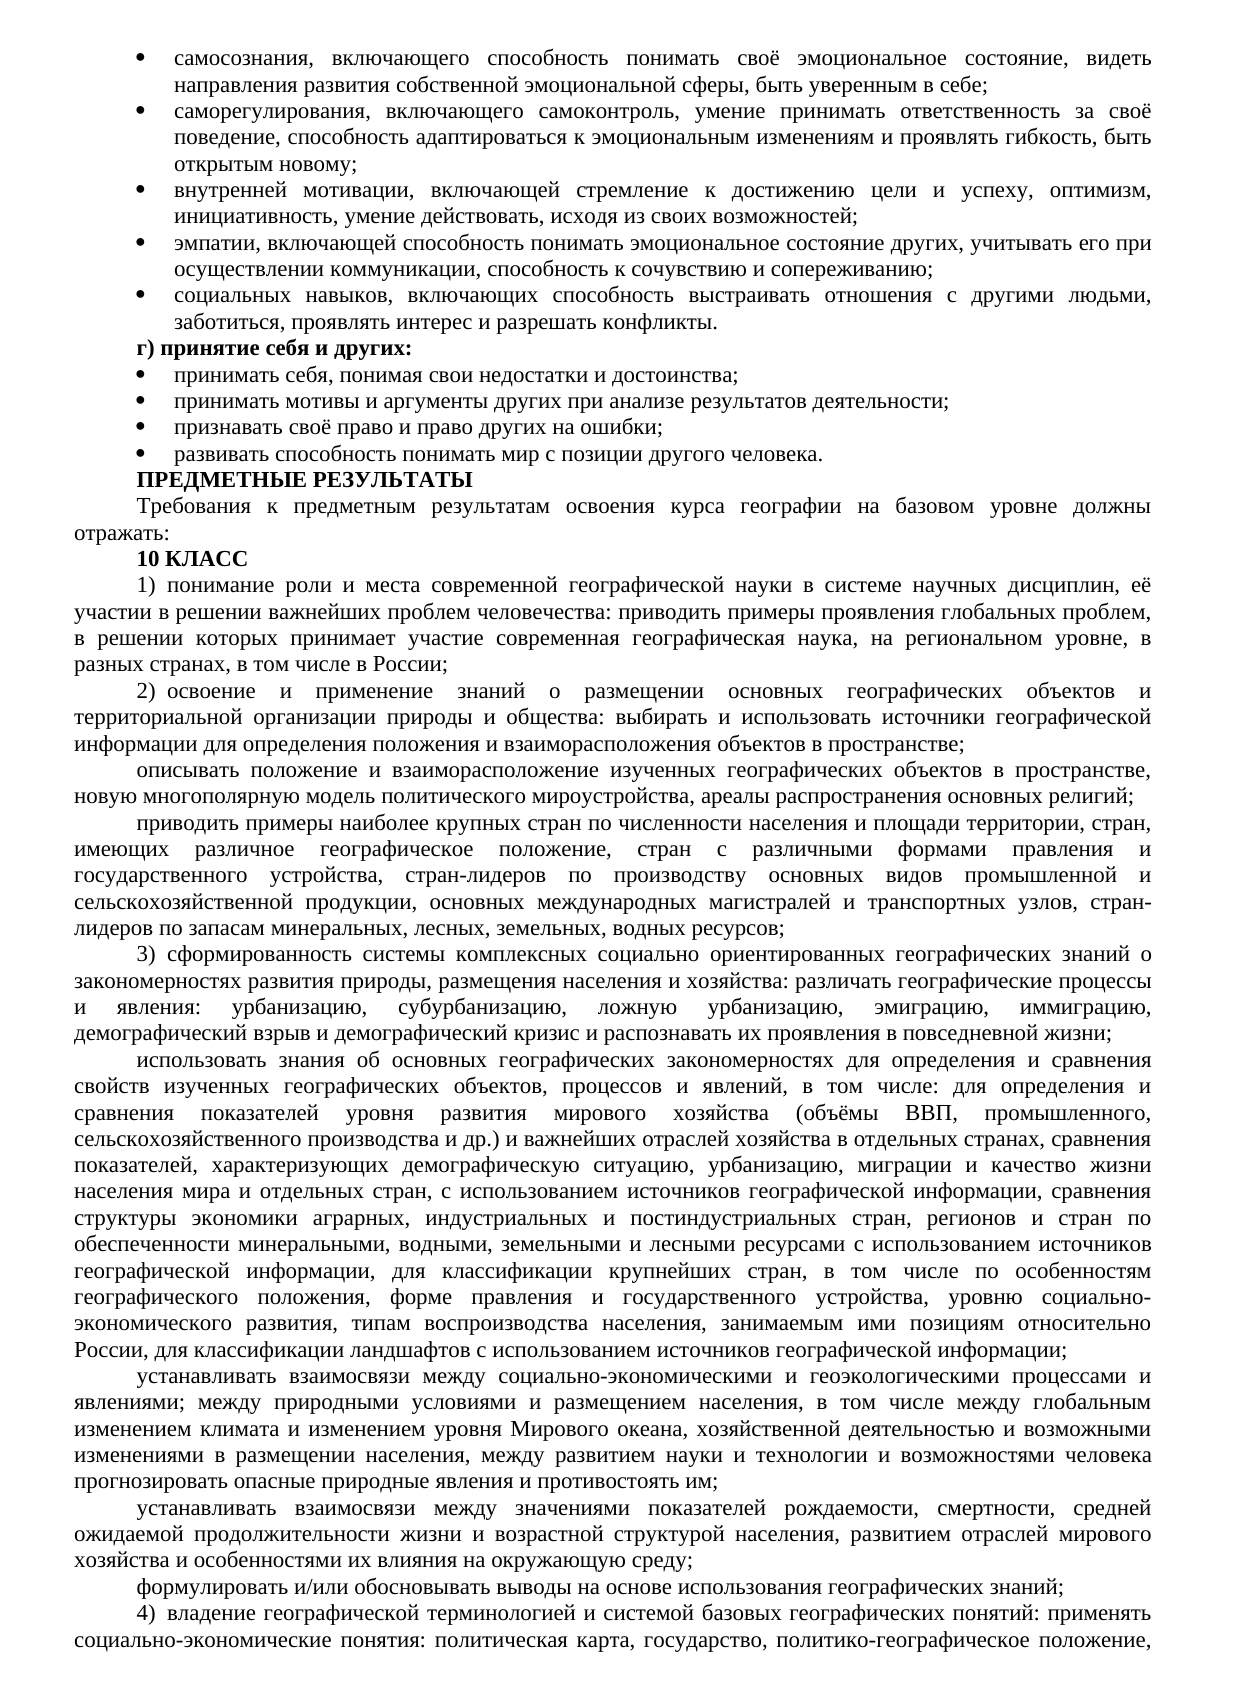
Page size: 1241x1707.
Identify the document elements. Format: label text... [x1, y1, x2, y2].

list принимать мотивы и аргументы других при анализе результатов деятельности; [136, 387, 1152, 413]
text г) принятие себя и других: [74, 334, 1152, 361]
list эмпатии, включающей способность понимать эмоциональное состояние других, учитывать его при осуществлении коммуникации, способность к сочувствию и сопереживанию; [136, 229, 1152, 282]
text использовать знания об основных географических закономерностях для определения и сравнения свойств изученных географических объектов, процессов и явлений, в том числе: для определения и сравнения показателей уровня развития мирового хозяйства (объёмы ВВП, промышленного, сельскохозяйственного производства и др.) и важнейших отраслей хозяйства в отдельных странах, сравнения показателей, характеризующих демографическую ситуацию, урбанизацию, миграции и качество жизни населения мира и отдельных стран, с использованием источников географической информации, сравнения структуры экономики аграрных, индустриальных и постиндустриальных стран, регионов и стран по обеспеченности минеральными, водными, земельными и лесными ресурсами с использованием источников географической информации, для классификации крупнейших стран, в том числе по особенностям географического положения, форме правления и государственного устройства, уровню социально-экономического развития, типам воспроизводства населения, занимаемым ими позициям относительно России, для классификации ландшафтов с использованием источников географической информации; [74, 1046, 1152, 1362]
text приводить примеры наиболее крупных стран по численности населения и площади территории, стран, имеющих различное географическое положение, стран с различными формами правления и государственного устройства, стран-лидеров по производству основных видов промышленной и сельскохозяйственной продукции, основных международных магистралей и транспортных узлов, стран-лидеров по запасам минеральных, лесных, земельных, водных ресурсов; [74, 809, 1152, 940]
list внутренней мотивации, включающей стремление к достижению цели и успеху, оптимизм, инициативность, умение действовать, исходя из своих возможностей; [136, 176, 1152, 229]
list самосознания, включающего способность понимать своё эмоциональное состояние, видеть направления развития собственной эмоциональной сферы, быть уверенным в себе; [136, 44, 1152, 97]
list саморегулирования, включающего самоконтроль, умение принимать ответственность за своё поведение, способность адаптироваться к эмоциональным изменениям и проявлять гибкость, быть открытым новому; [136, 97, 1152, 176]
text 2) освоение и применение знаний о размещении основных географических объектов и территориальной организации природы и общества: выбирать и использовать источники географической информации для определения положения и взаиморасположения объектов в пространстве; [74, 677, 1152, 756]
list признавать своё право и право других на ошибки; [136, 413, 1152, 440]
text Требования к предметным результатам освоения курса географии на базовом уровне должны отражать: [74, 492, 1152, 545]
list развивать способность понимать мир с позиции другого человека. [136, 440, 1152, 466]
list социальных навыков, включающих способность выстраивать отношения с другими людьми, заботиться, проявлять интерес и разрешать конфликты. [136, 282, 1152, 334]
text устанавливать взаимосвязи между социально-экономическими и геоэкологическими процессами и явлениями; между природными условиями и размещением населения, в том числе между глобальным изменением климата и изменением уровня Мирового океана, хозяйственной деятельностью и возможными изменениями в размещении населения, между развитием науки и технологии и возможностями человека прогнозировать опасные природные явления и противостоять им; [74, 1362, 1152, 1494]
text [74, 1599, 1152, 1652]
text 3) сформированность системы комплексных социально ориентированных географических знаний о закономерностях развития природы, размещения населения и хозяйства: различать географические процессы и явления: урбанизацию, субурбанизацию, ложную урбанизацию, эмиграцию, иммиграцию, демографический взрыв и демографический кризис и распознавать их проявления в повседневной жизни; [74, 940, 1152, 1046]
text формулировать и/или обосновывать выводы на основе использования географических знаний; [74, 1573, 1152, 1599]
text 1) понимание роли и места современной географической науки в системе научных дисциплин, её участии в решении важнейших проблем человечества: приводить примеры проявления глобальных проблем, в решении которых принимает участие современная географическая наука, на региональном уровне, в разных странах, в том числе в России; [74, 571, 1152, 677]
list принимать себя, понимая свои недостатки и достоинства; [136, 361, 1152, 387]
text 10 КЛАСС [74, 545, 1152, 571]
text устанавливать взаимосвязи между значениями показателей рождаемости, смертности, средней ожидаемой продолжительности жизни и возрастной структурой населения, развитием отраслей мирового хозяйства и особенностями их влияния на окружающую среду; [74, 1494, 1152, 1573]
text описывать положение и взаиморасположение изученных географических объектов в пространстве, новую многополярную модель политического мироустройства, ареалы распространения основных религий; [74, 756, 1152, 809]
text ПРЕДМЕТНЫЕ РЕЗУЛЬТАТЫ [74, 466, 1152, 492]
